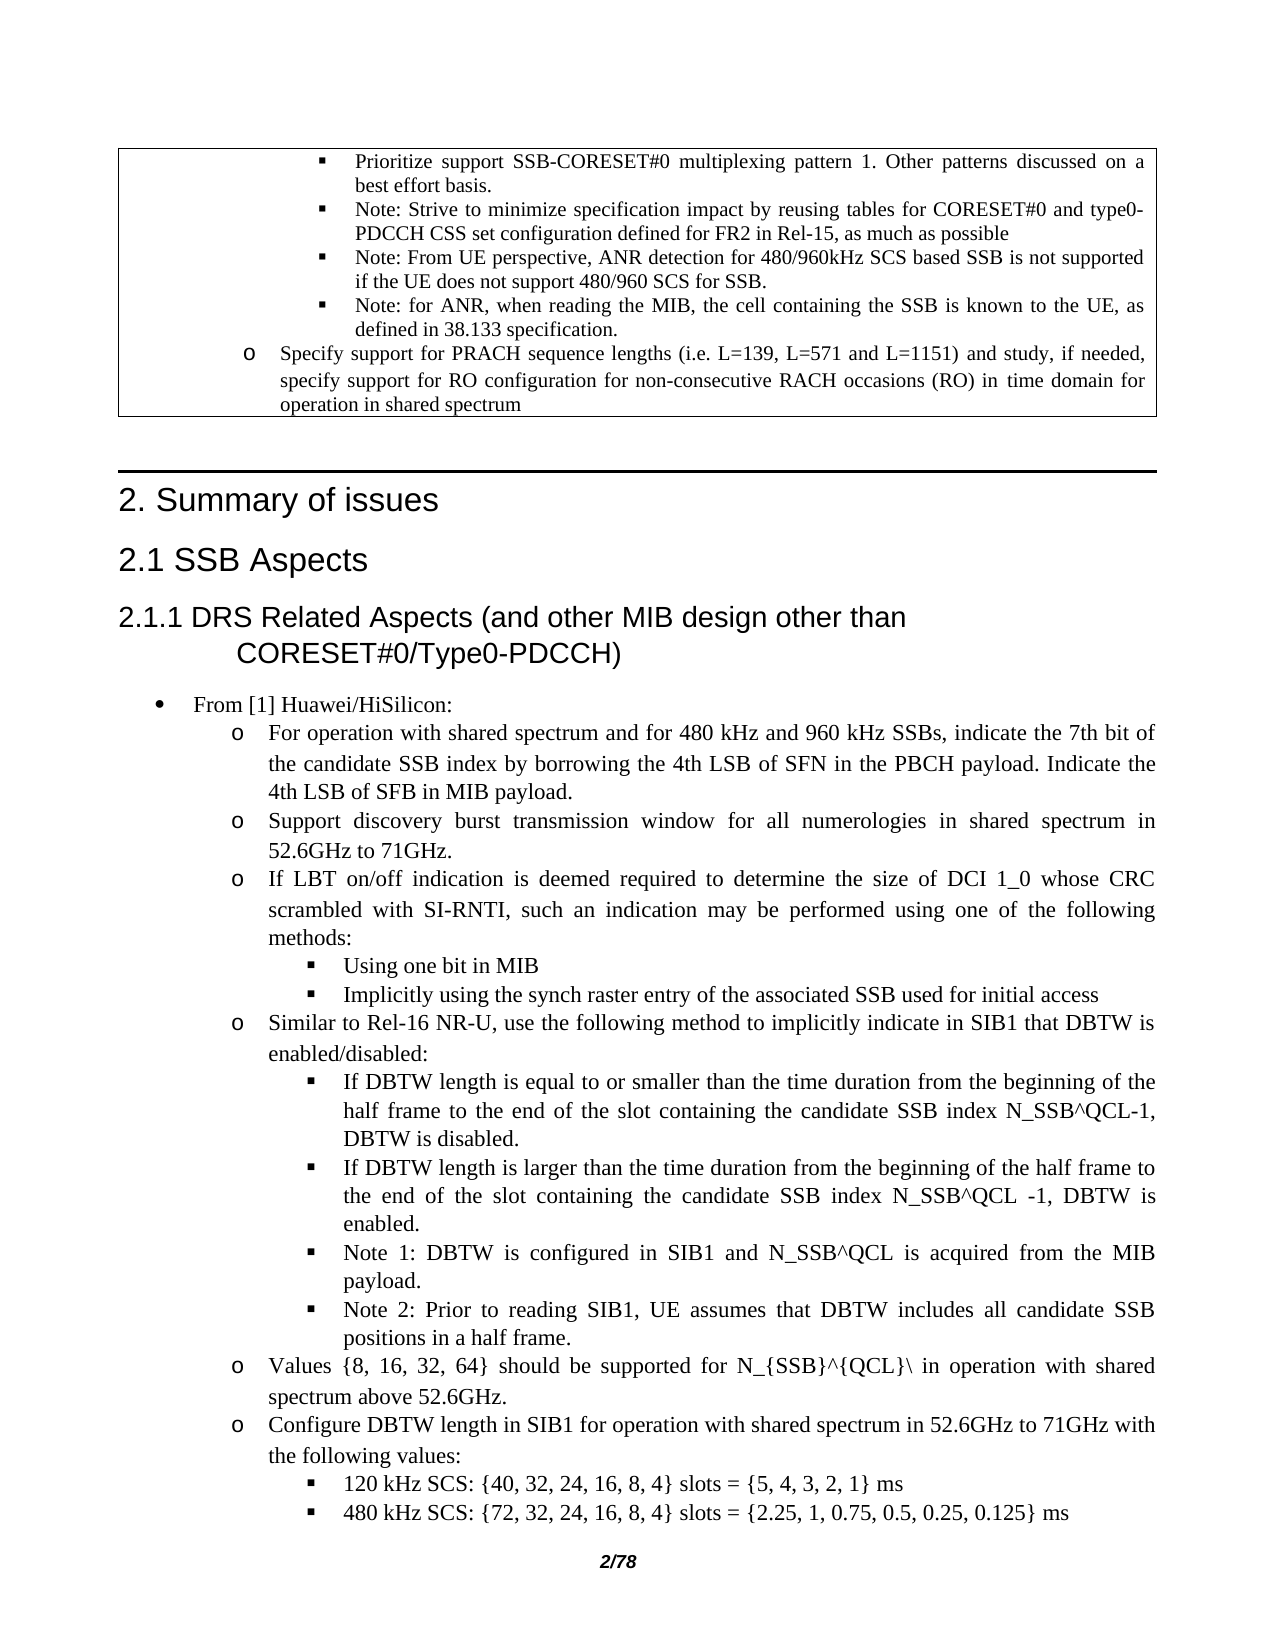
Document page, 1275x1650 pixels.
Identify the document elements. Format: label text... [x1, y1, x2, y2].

list Configure DBTW length in SIB1 for operation with shared spectrum in 52.6GHz to 71GHz with the following values: [231, 1411, 1157, 1468]
list Note 1: DBTW is configured in SIB1 and N_SSB^QCL is acquired from the MIB payload. [306, 1239, 1157, 1294]
subtitle 2.1.1 DRS Related Aspects (and other MIB design other than CORESET#0/Type0-PDCCH) [118, 600, 1157, 670]
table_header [119, 149, 1156, 416]
list If LBT on/off indication is deemed required to determine the size of DCI 1_0 whose CRC scrambled with SI-RNTI, such an indication may be performed using one of the following methods: [231, 865, 1157, 951]
subtitle 2.1 SSB Aspects [118, 540, 1157, 578]
list Implicitly using the synch raster entry of the associated SSB used for initial access [306, 981, 1157, 1007]
subtitle Summary of issues [118, 473, 1157, 518]
list Similar to Rel-16 NR-U, use the following method to implicitly indicate in SIB1 that DBTW is enabled/disabled: [231, 1009, 1157, 1066]
list 120 kHz SCS: {40, 32, 24, 16, 8, 4} slots = {5, 4, 3, 2, 1} ms [306, 1470, 1157, 1496]
list From [1] Huawei/HiSilicon: [156, 691, 1157, 717]
list For operation with shared spectrum and for 480 kHz and 960 kHz SSBs, indicate the 7th bit of the candidate SSB index by borrowing the 4th LSB of SFN in the PBCH payload. Indicate the 4th LSB of SFB in MIB payload. [231, 719, 1157, 804]
list Values {8, 16, 32, 64} should be supported for N_{SSB}^{QCL}\ in operation with shared spectrum above 52.6GHz. [231, 1353, 1157, 1409]
list 480 kHz SCS: {72, 32, 24, 16, 8, 4} slots = {2.25, 1, 0.75, 0.5, 0.25, 0.125} ms [306, 1498, 1157, 1525]
list If DBTW length is larger than the time duration from the beginning of the half frame to the end of the slot containing the candidate SSB index N_SSB^QCL -1, DBTW is enabled. [306, 1153, 1157, 1237]
list Support discovery burst transmission window for all numerologies in shared spectrum in 52.6GHz to 71GHz. [231, 807, 1157, 863]
list Note 2: Prior to reading SIB1, UE assumes that DBTW includes all candidate SSB positions in a half frame. [306, 1296, 1157, 1351]
list If DBTW length is equal to or smaller than the time duration from the beginning of the half frame to the end of the slot containing the candidate SSB index N_SSB^QCL-1, DBTW is disabled. [306, 1068, 1157, 1151]
list Using one bit in MIB [306, 953, 1157, 979]
